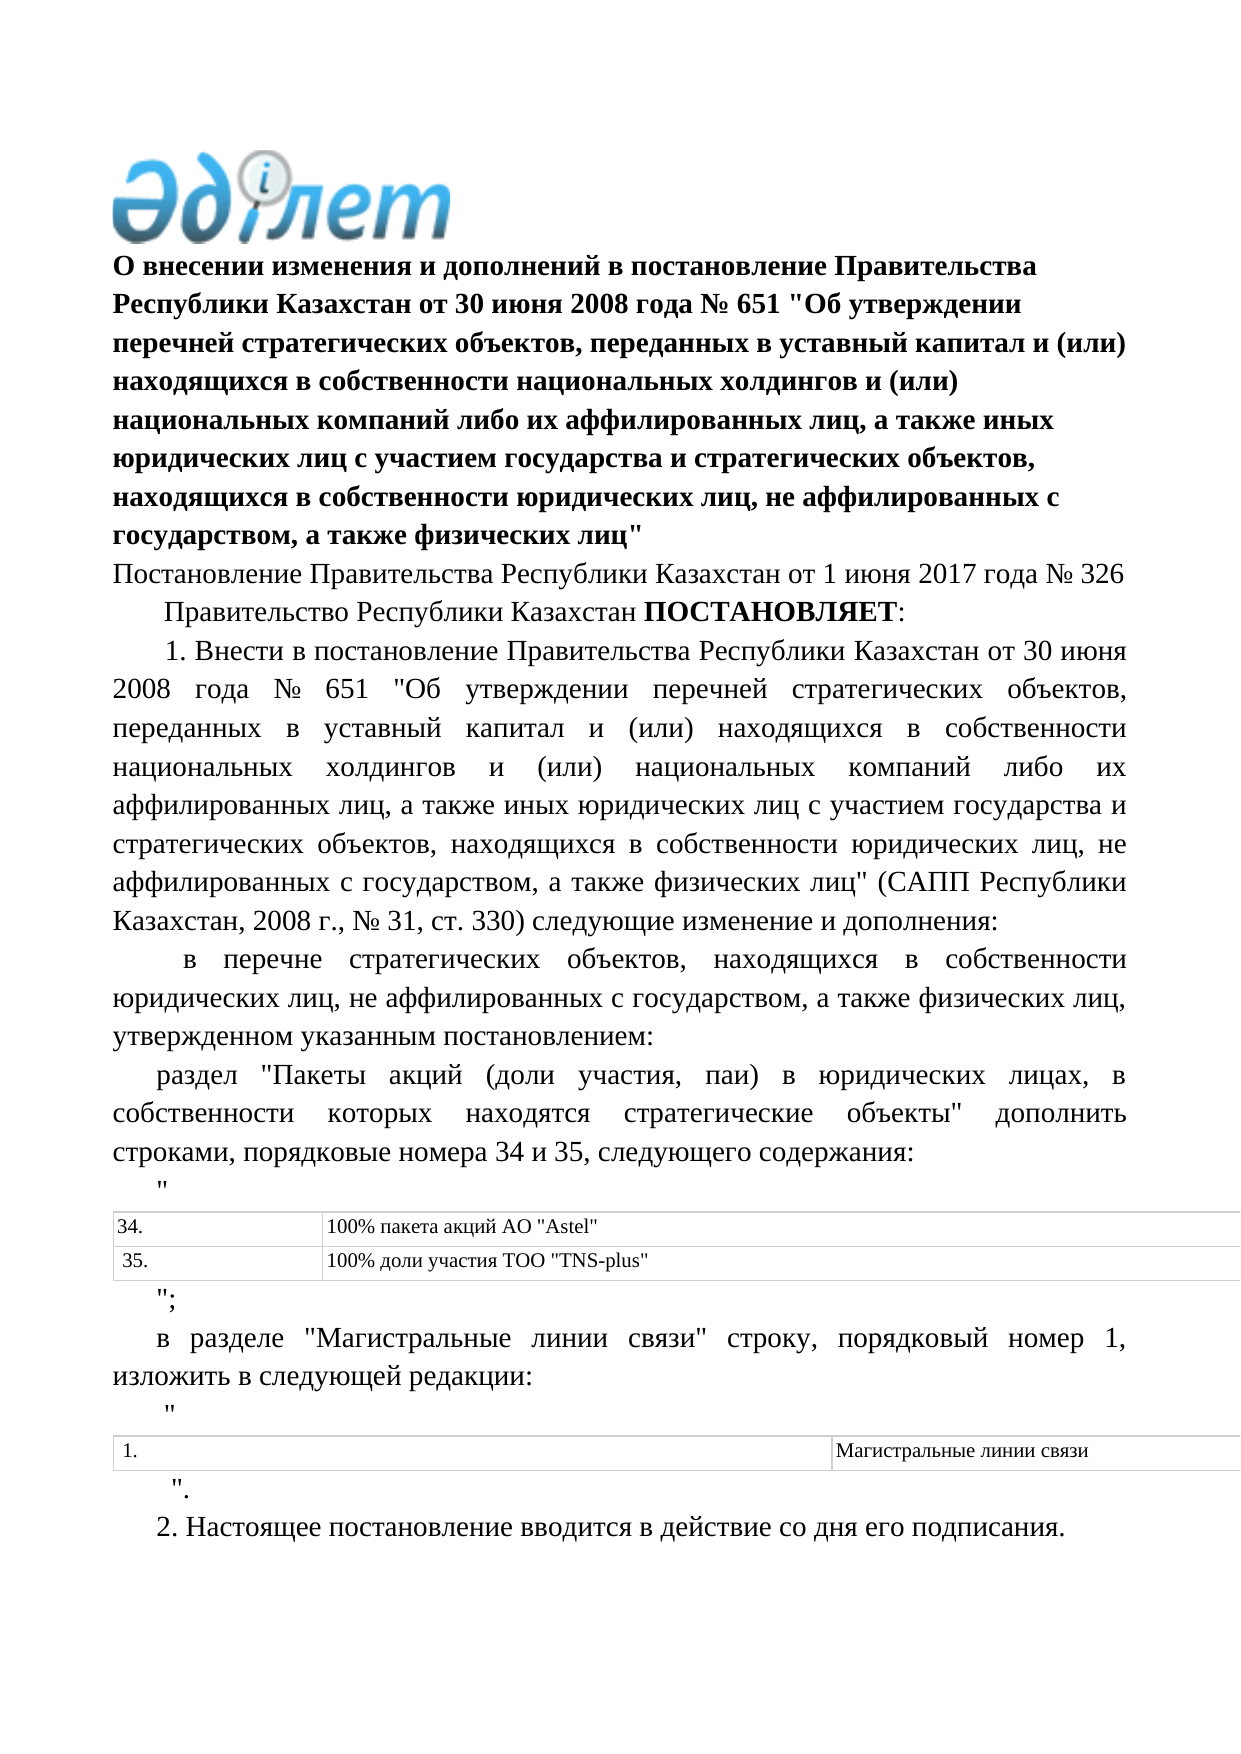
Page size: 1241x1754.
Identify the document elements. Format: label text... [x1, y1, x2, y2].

picture [112, 150, 451, 244]
text "; [112, 1281, 1128, 1315]
table_header 100% пакета акций АО "Astel" [323, 1213, 1240, 1246]
text " [112, 1397, 1128, 1430]
text в разделе "Магистральные линии связи" строку, порядковый номер 1, изложить в следующей редакции: [112, 1320, 1128, 1392]
text Правительство Республики Казахстан ПОСТАНОВЛЯЕТ: [112, 594, 1128, 628]
text раздел "Пакеты акций (доли участия, паи) в юридических лицах, в собственности которых находятся стратегические объекты" дополнить строками, порядковые номера 34 и 35, следующего содержания: [112, 1057, 1128, 1168]
text " [112, 1173, 1128, 1206]
text в перечне стратегических объектов, находящихся в собственности юридических лиц, не аффилированных с государством, а также физических лиц, утвержденном указанным постановлением: [112, 941, 1128, 1052]
table_header 1. [114, 1437, 831, 1470]
text Постановление Правительства Республики Казахстан от 1 июня 2017 года № 326 [112, 556, 1128, 589]
table_cell 35. [114, 1247, 322, 1280]
table_cell 100% доли участия ТОО "TNS-plus" [323, 1247, 1240, 1280]
table_header 34. [114, 1213, 322, 1246]
text 1. Внести в постановление Правительства Республики Казахстан от 30 июня 2008 года № 651 "Об утверждении перечней стратегических объектов, переданных в уставный капитал и (или) находящихся в собственности национальных холдингов и (или) национальных компаний либо их аффилированных лиц, а также иных юридических лиц с участием государства и стратегических объектов, находящихся в собственности юридических лиц, не аффилированных с государством, а также физических лиц" (САПП Республики Казахстан, 2008 г., № 31, ст. 330) следующие изменение и дополнения: [112, 633, 1128, 936]
text 2. Настоящее постановление вводится в действие со дня его подписания. [112, 1509, 1128, 1543]
text ". [112, 1471, 1128, 1504]
table_header Магистральные линии связи [833, 1437, 1240, 1470]
text О внесении изменения и дополнений в постановление Правительства Республики Казахстан от 30 июня 2008 года № 651 "Об утверждении перечней стратегических объектов, переданных в уставный капитал и (или) находящихся в собственности национальных холдингов и (или) национальных компаний либо их аффилированных лиц, а также иных юридических лиц с участием государства и стратегических объектов, находящихся в собственности юридических лиц, не аффилированных с государством, а также физических лиц" [112, 248, 1128, 551]
